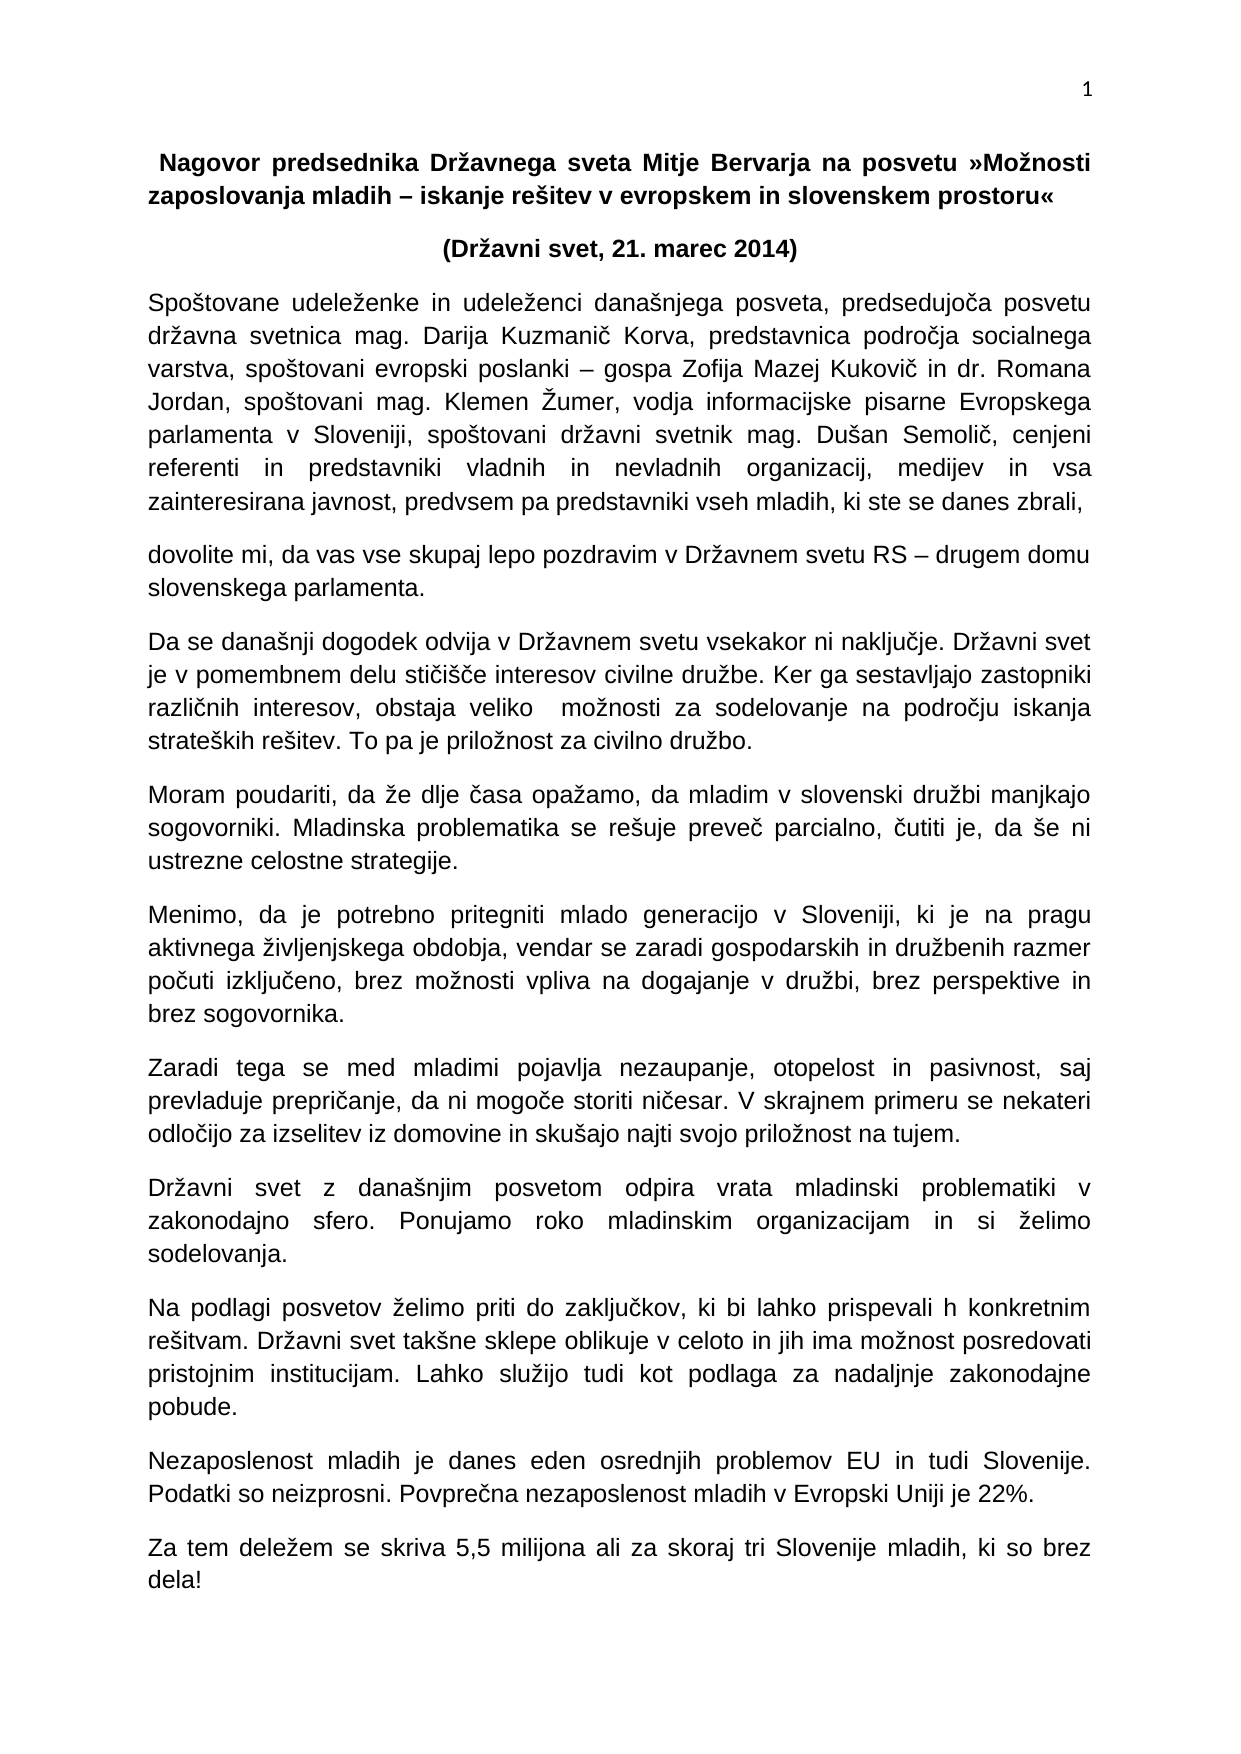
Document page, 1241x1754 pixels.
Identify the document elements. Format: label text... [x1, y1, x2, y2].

text Na podlagi posvetov želimo priti do zaključkov, ki bi lahko prispevali h konkretnim rešitvam. Državni svet takšne sklepe oblikuje v celoto in jih ima možnost posredovati pristojnim institucijam. Lahko služijo tudi kot podlaga za nadaljnje zakonodajne pobude. [148, 1293, 1093, 1421]
text Za tem deležem se skriva 5,5 milijona ali za skoraj tri Slovenije mladih, ki so brez dela! [148, 1532, 1093, 1594]
text Nezaposlenost mladih je danes eden osrednjih problemov EU in tudi Slovenije. Podatki so neizprosni. Povprečna nezaposlenost mladih v Evropski Uniji je 22%. [148, 1446, 1093, 1507]
text Spoštovane udeleženke in udeleženci današnjega posveta, predsedujoča posvetu državna svetnica mag. Darija Kuzmanič Korva, predstavnica področja socialnega varstva, spoštovani evropski poslanki – gospa Zofija Mazej Kukovič in dr. Romana Jordan, spoštovani mag. Klemen Žumer, vodja informacijske pisarne Evropskega parlamenta v Sloveniji, spoštovani državni svetnik mag. Dušan Semolič, cenjeni referenti in predstavniki vladnih in nevladnih organizacij, medijev in vsa zainteresirana javnost, predvsem pa predstavniki vseh mladih, ki ste se danes zbrali, [148, 288, 1093, 515]
text Nagovor predsednika Državnega sveta Mitje Bervarja na posvetu »Možnosti zaposlovanja mladih – iskanje rešitev v evropskem in slovenskem prostoru« [148, 148, 1093, 209]
text Zaradi tega se med mladimi pojavlja nezaupanje, otopelost in pasivnost, saj prevladuje prepričanje, da ni mogoče storiti ničesar. V skrajnem primeru se nekateri odločijo za izselitev iz domovine in skušajo najti svojo priložnost na tujem. [148, 1053, 1093, 1148]
text Menimo, da je potrebno pritegniti mlado generacijo v Sloveniji, ki je na pragu aktivnega življenjskega obdobja, vendar se zaradi gospodarskih in družbenih razmer počuti izključeno, brez možnosti vpliva na dogajanje v družbi, brez perspektive in brez sogovornika. [148, 900, 1093, 1028]
text Državni svet z današnjim posvetom odpira vrata mladinski problematiki v zakonodajno sfero. Ponujamo roko mladinskim organizacijam in si želimo sodelovanja. [148, 1173, 1093, 1268]
text (Državni svet, 21. marec 2014) [148, 234, 1093, 263]
text Da se današnji dogodek odvija v Državnem svetu vsekakor ni naključje. Državni svet je v pomembnem delu stičišče interesov civilne družbe. Ker ga sestavljajo zastopniki različnih interesov, obstaja veliko možnosti za sodelovanje na področju iskanja strateških rešitev. To pa je priložnost za civilno družbo. [148, 627, 1093, 755]
text dovolite mi, da vas vse skupaj lepo pozdravim v Državnem svetu RS – drugem domu slovenskega parlamenta. [148, 540, 1093, 602]
text Moram poudariti, da že dlje časa opažamo, da mladim v slovenski družbi manjkajo sogovorniki. Mladinska problematika se rešuje preveč parcialno, čutiti je, da še ni ustrezne celostne strategije. [148, 780, 1093, 875]
